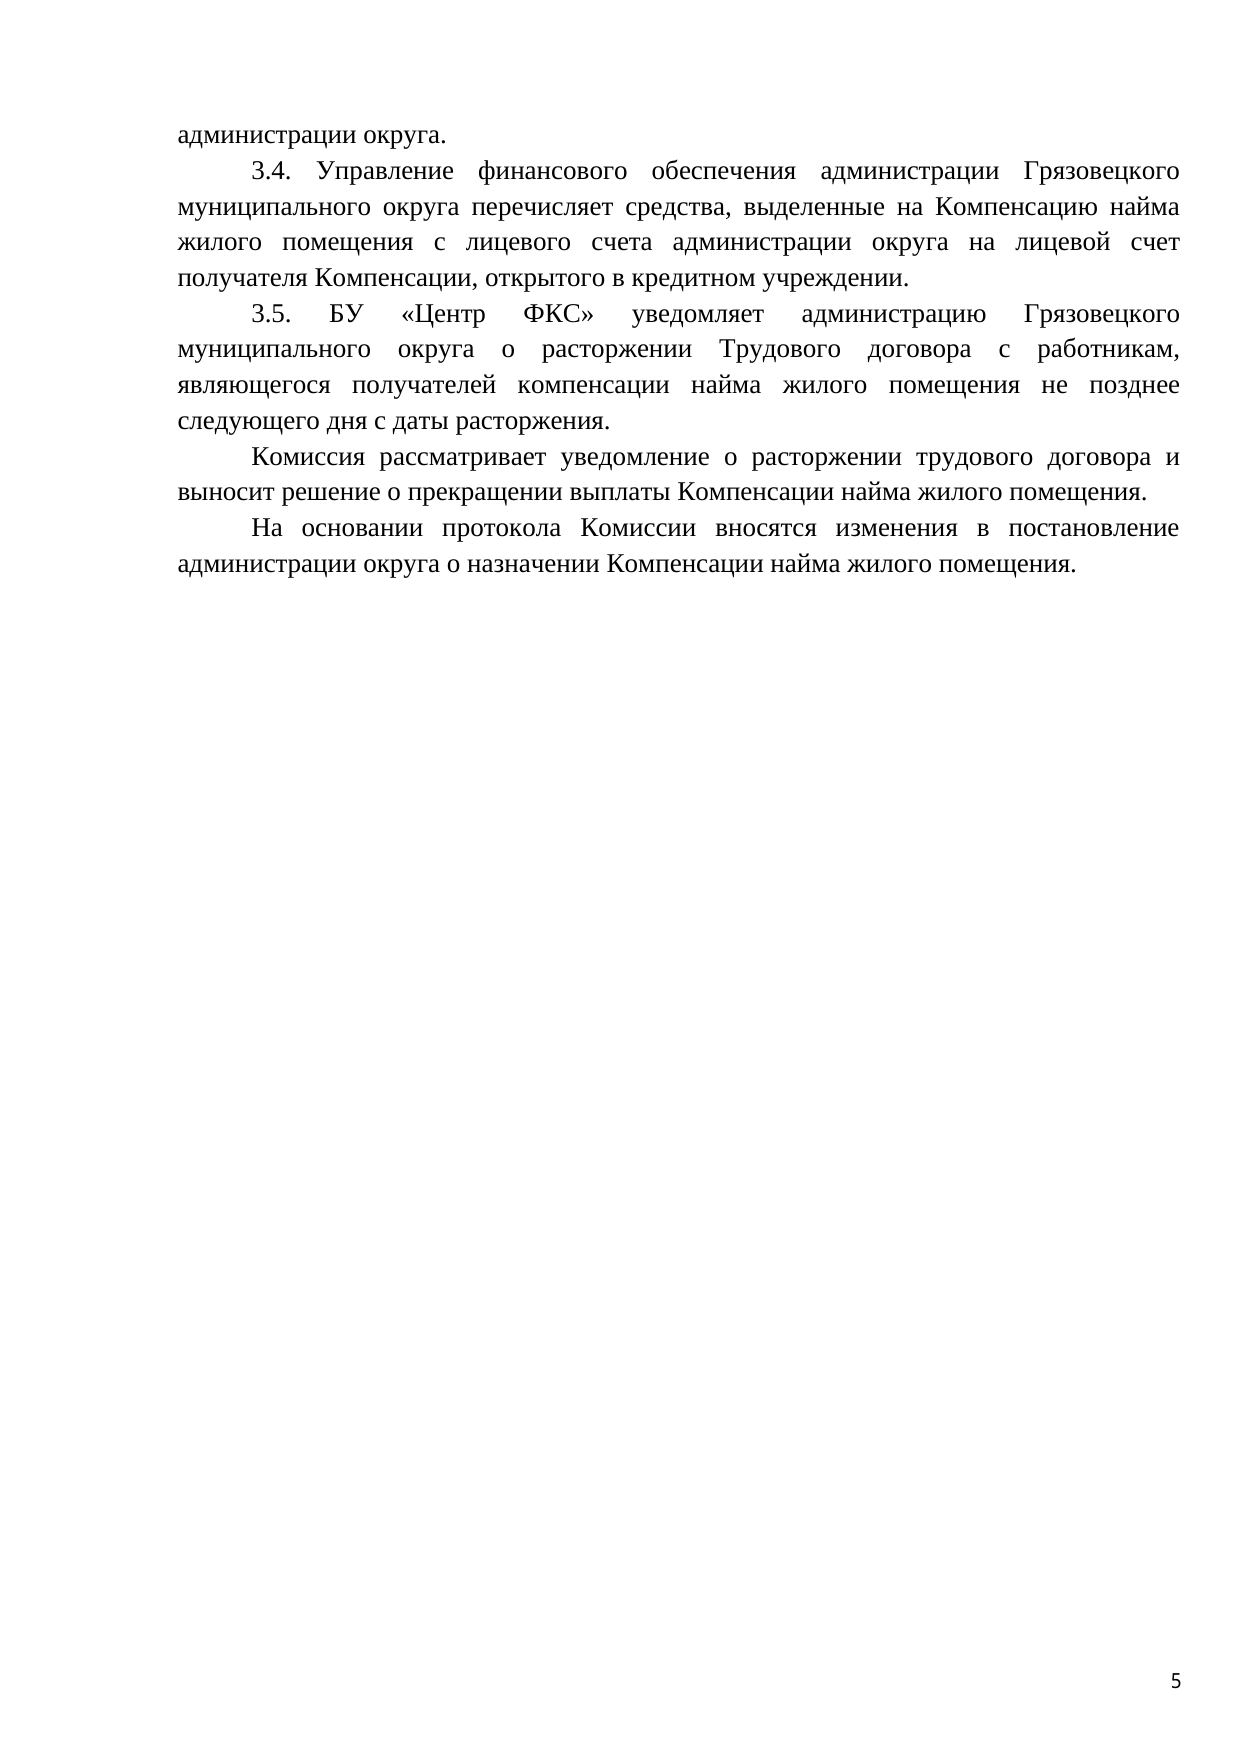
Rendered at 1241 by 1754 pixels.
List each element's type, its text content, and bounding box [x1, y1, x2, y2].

text 3.5. БУ «Центр ФКС» уведомляет администрацию Грязовецкого муниципального округа о расторжении Трудового договора с работникам, являющегося получателей компенсации найма жилого помещения не позднее следующего дня с даты расторжения. [177, 297, 1181, 435]
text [177, 118, 1181, 149]
text Комиссия рассматривает уведомление о расторжении трудового договора и выносит решение о прекращении выплаты Компенсации найма жилого помещения. [177, 440, 1181, 507]
text 3.4. Управление финансового обеспечения администрации Грязовецкого муниципального округа перечисляет средства, выделенные на Компенсацию найма жилого помещения с лицевого счета администрации округа на лицевой счет получателя Компенсации, открытого в кредитном учреждении. [177, 154, 1181, 292]
text На основании протокола Комиссии вносятся изменения в постановление администрации округа о назначении Компенсации найма жилого помещения. [177, 511, 1181, 578]
